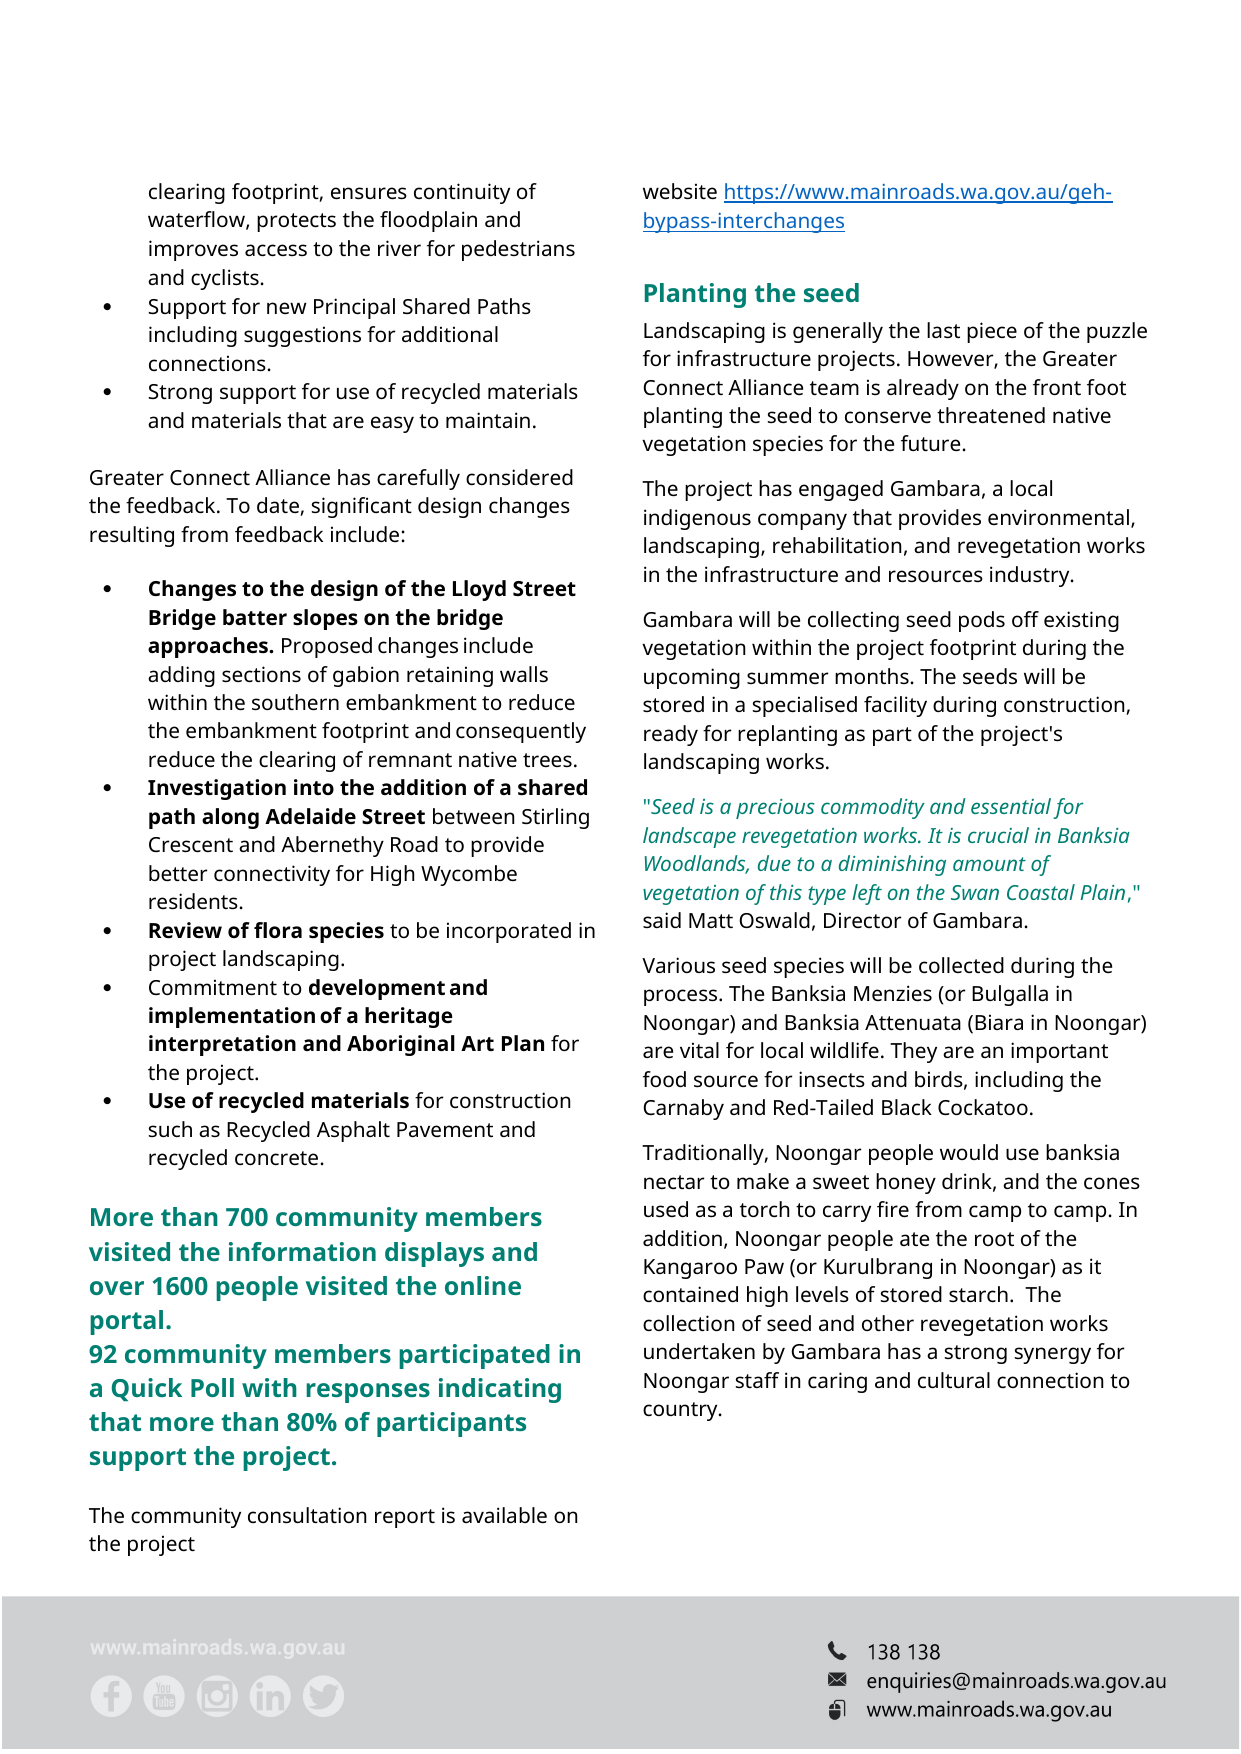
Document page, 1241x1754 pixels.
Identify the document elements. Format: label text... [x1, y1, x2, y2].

list Strong support for use of recycled materials and materials that are easy to maintain. [103, 377, 598, 434]
text Landscaping is generally the last piece of the puzzle for infrastructure projects. However, the Greater Connect Alliance team is already on the front foot planting the seed to conserve threatened native vegetation species for the future. [642, 316, 1152, 458]
text 92 community members participated in a Quick Poll with responses indicating that more than 80% of participants support the project. [89, 1336, 598, 1473]
text The community consultation report is available on the project website https://www.mainroads.wa.gov.au/geh-bypass-interchanges [89, 1501, 598, 1558]
list Review of flora species to be incorporated in project landscaping. [103, 916, 598, 973]
text The project has engaged Gambara, a local indigenous company that provides environmental, landscaping, rehabilitation, and revegetation works in the infrastructure and resources industry. [642, 474, 1152, 588]
text More than 700 community members visited the information displays and over 1600 people visited the online portal. [89, 1200, 598, 1336]
text Gambara will be collecting seed pods off existing vegetation within the project footprint during the upcoming summer months. The seeds will be stored in a specialised facility during construction, ready for replanting as part of the project's landscaping works. [642, 605, 1152, 776]
text Various seed species will be collected during the process. The Banksia Menzies (or Bulgalla in Noongar) and Banksia Attenuata (Biara in Noongar) are vital for local wildlife. They are an important food source for insects and birds, including the Carnaby and Red-Tailed Black Cockatoo. [642, 951, 1152, 1122]
list Support for new Principal Shared Paths including suggestions for additional connections. [103, 292, 598, 377]
list Investigation into the addition of a shared path along Adelaide Street between Stirling Crescent and Abernethy Road to provide better connectivity for High Wycombe residents. [103, 773, 598, 916]
text Traditionally, Noongar people would use banksia nectar to make a sweet honey drink, and the cones used as a torch to carry fire from camp to camp. In addition, Noongar people ate the root of the Kangaroo Paw (or Kurulbrang in Noongar) as it contained high levels of stored starch. The collection of seed and other revegetation works undertaken by Gambara has a strong synergy for Noongar staff in caring and cultural connection to country. [642, 1138, 1152, 1423]
list Changes to the design of the Lloyd Street Bridge batter slopes on the bridge approaches. Proposed changes include adding sections of gabion retaining walls within the southern embankment to reduce the embankment footprint and consequently reduce the clearing of remnant native trees. [103, 574, 598, 773]
text Greater Connect Alliance has carefully considered the feedback. To date, significant design changes resulting from feedback include: [89, 463, 598, 549]
picture [2, 1596, 1240, 1749]
list Use of recycled materials for construction such as Recycled Asphalt Pavement and recycled concrete. [103, 1086, 598, 1172]
text "Seed is a precious commodity and essential for landscape revegetation works. It is crucial in Banksia Woodlands, due to a diminishing amount of vegetation of this type left on the Swan Coastal Plain," said Matt Oswald, Director of Gambara. [642, 792, 1152, 934]
text The community consultation report is available on the project website https://www.mainroads.wa.gov.au/geh-bypass-interchanges [642, 177, 1152, 235]
list Commitment to development and implementation of a heritage interpretation and Aboriginal Art Plan for the project. [103, 973, 598, 1086]
subtitle Planting the seed [642, 275, 1152, 309]
